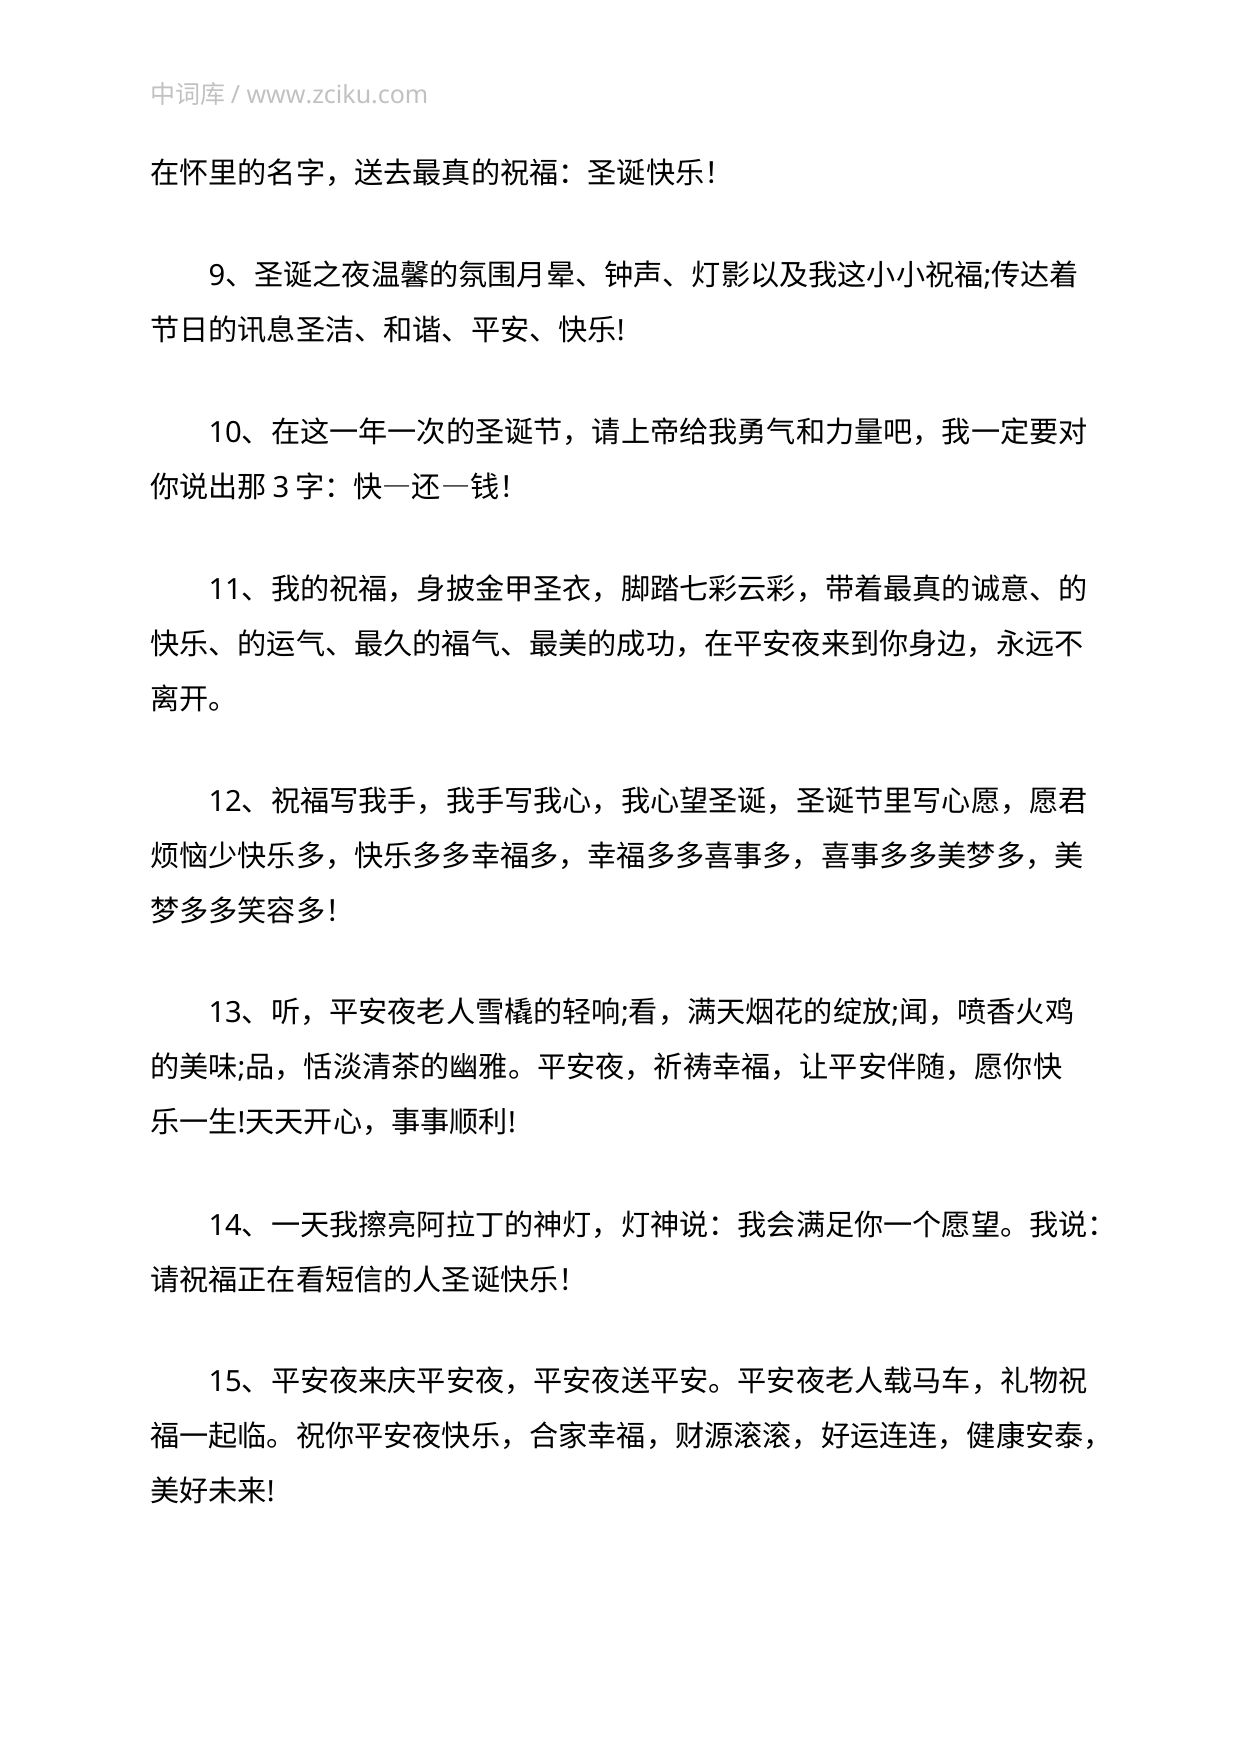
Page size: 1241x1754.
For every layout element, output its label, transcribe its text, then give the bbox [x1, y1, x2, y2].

text 14、一天我擦亮阿拉丁的神灯，灯神说：我会满足你一个愿望。我说：请祝福正在看短信的人圣诞快乐！ [150, 1201, 1090, 1298]
text 13、听，平安夜老人雪橇的轻响;看，满天烟花的绽放;闻，喷香火鸡的美味;品，恬淡清茶的幽雅。平安夜，祈祷幸福，让平安伴随，愿你快乐一生!天天开心，事事顺利! [150, 989, 1090, 1141]
text 10、在这一年一次的圣诞节，请上帝给我勇气和力量吧，我一定要对你说出那3字：快—还—钱！ [150, 409, 1090, 506]
text 12、祝福写我手，我手写我心，我心望圣诞，圣诞节里写心愿，愿君烦恼少快乐多，快乐多多幸福多，幸福多多喜事多，喜事多多美梦多，美梦多多笑容多！ [150, 777, 1090, 929]
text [150, 150, 1090, 192]
text 15、平安夜来庆平安夜，平安夜送平安。平安夜老人载马车，礼物祝福一起临。祝你平安夜快乐，合家幸福，财源滚滚，好运连连，健康安泰，美好未来! [150, 1358, 1090, 1510]
text 11、我的祝福，身披金甲圣衣，脚踏七彩云彩，带着最真的诚意、的快乐、的运气、最久的福气、最美的成功，在平安夜来到你身边，永远不离开。 [150, 566, 1090, 718]
text 9、圣诞之夜温馨的氛围月晕、钟声、灯影以及我这小小祝福;传达着节日的讯息圣洁、和谐、平安、快乐! [150, 252, 1090, 349]
